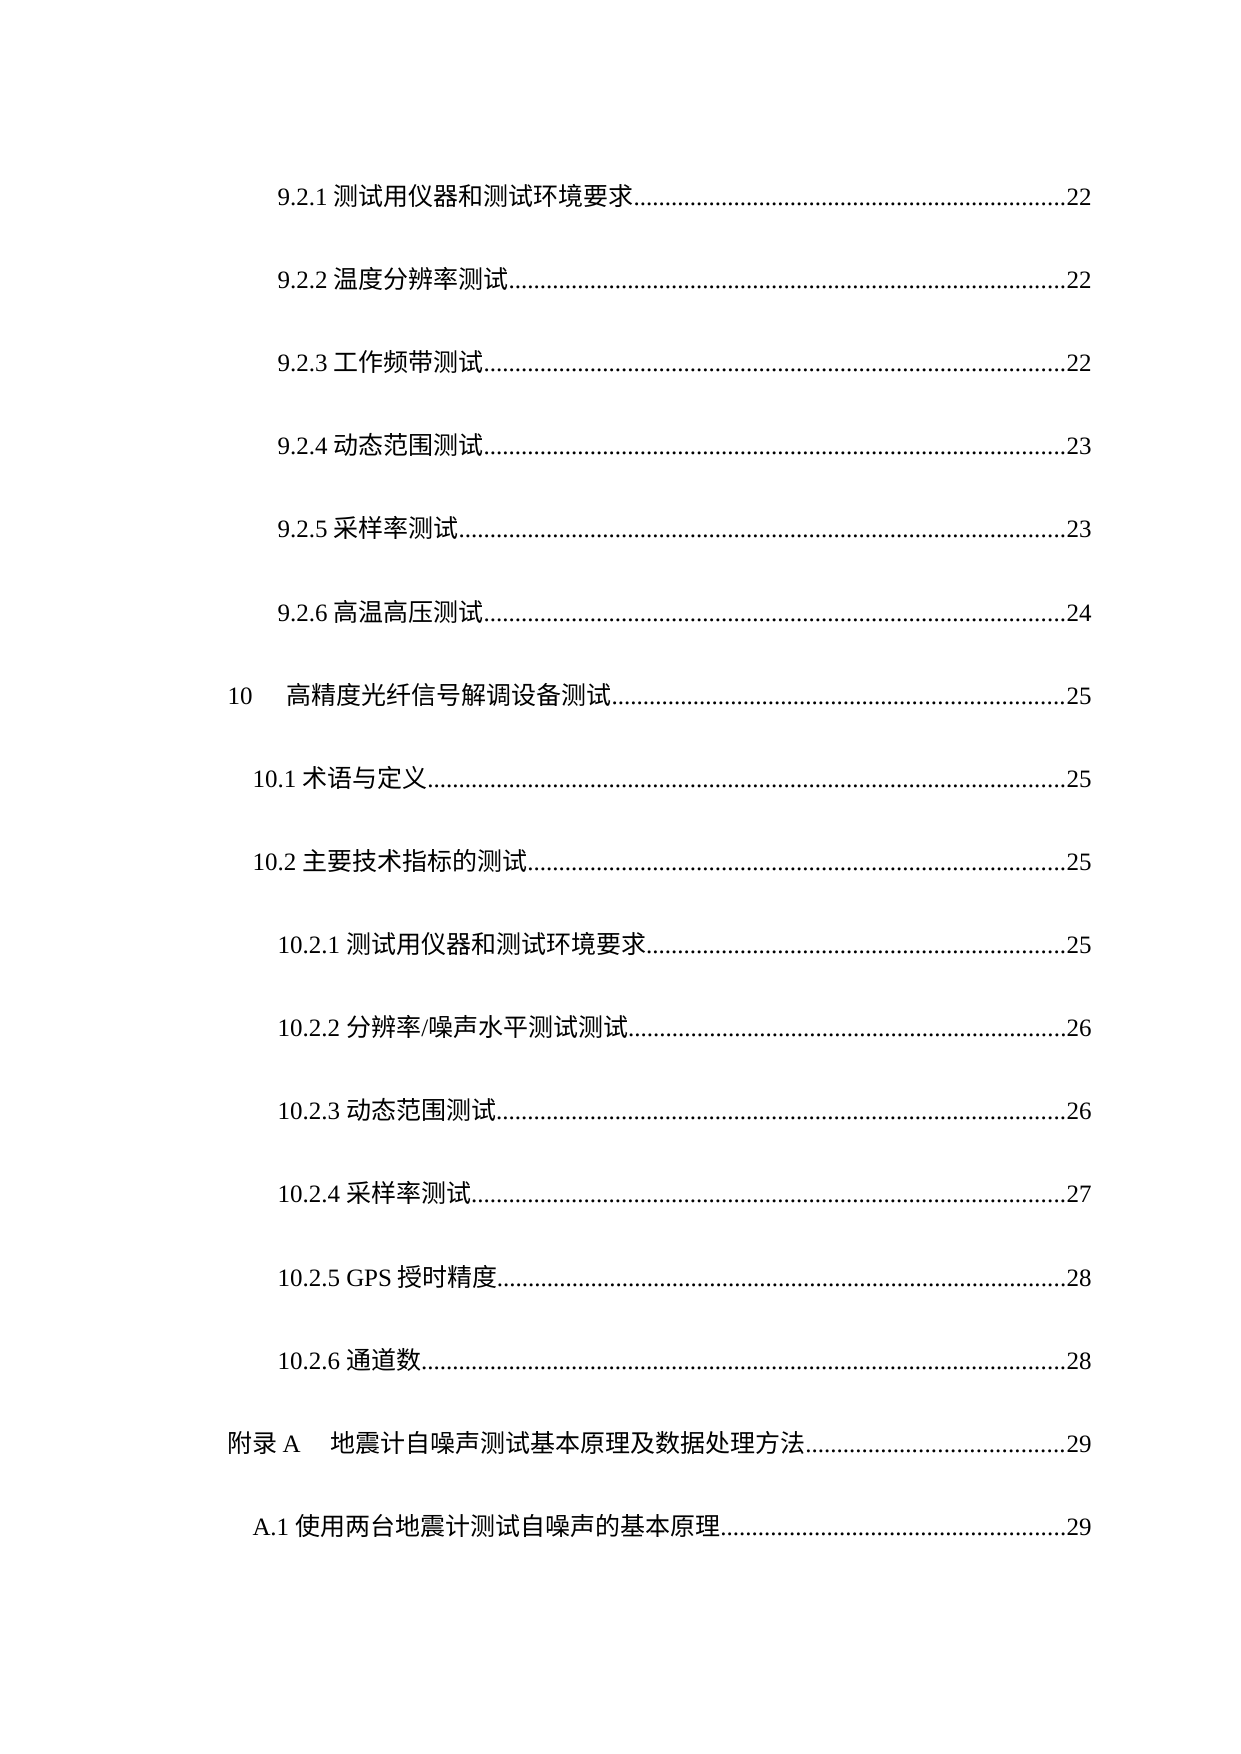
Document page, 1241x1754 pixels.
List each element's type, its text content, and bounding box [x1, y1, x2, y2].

text 10 高精度光纤信号解调设备测试 25 [177, 661, 1092, 726]
text 10.2.3 动态范围测试 26 [277, 1076, 1092, 1141]
text 10.2.1 测试用仪器和测试环境要求 25 [277, 910, 1092, 975]
text 附录A 地震计自噪声测试基本原理及数据处理方法 29 [177, 1409, 1092, 1474]
text 9.2.1 测试用仪器和测试环境要求 22 [277, 162, 1092, 227]
text 9.2.6 高温高压测试 24 [277, 578, 1092, 643]
text 10.2.6 通道数 28 [277, 1326, 1092, 1391]
text 9.2.4 动态范围测试 23 [277, 411, 1092, 476]
text 10.2 主要技术指标的测试 25 [252, 827, 1092, 892]
text 9.2.5 采样率测试 23 [277, 494, 1092, 559]
text 10.1 术语与定义 25 [252, 744, 1092, 809]
text A.1 使用两台地震计测试自噪声的基本原理 29 [252, 1492, 1092, 1557]
text 10.2.2 分辨率/噪声水平测试测试 26 [277, 993, 1092, 1058]
text 9.2.3 工作频带测试 22 [277, 328, 1092, 393]
text 9.2.2 温度分辨率测试 22 [277, 245, 1092, 310]
text 10.2.4 采样率测试 27 [277, 1159, 1092, 1224]
text 10.2.5 GPS授时精度 28 [277, 1243, 1092, 1308]
